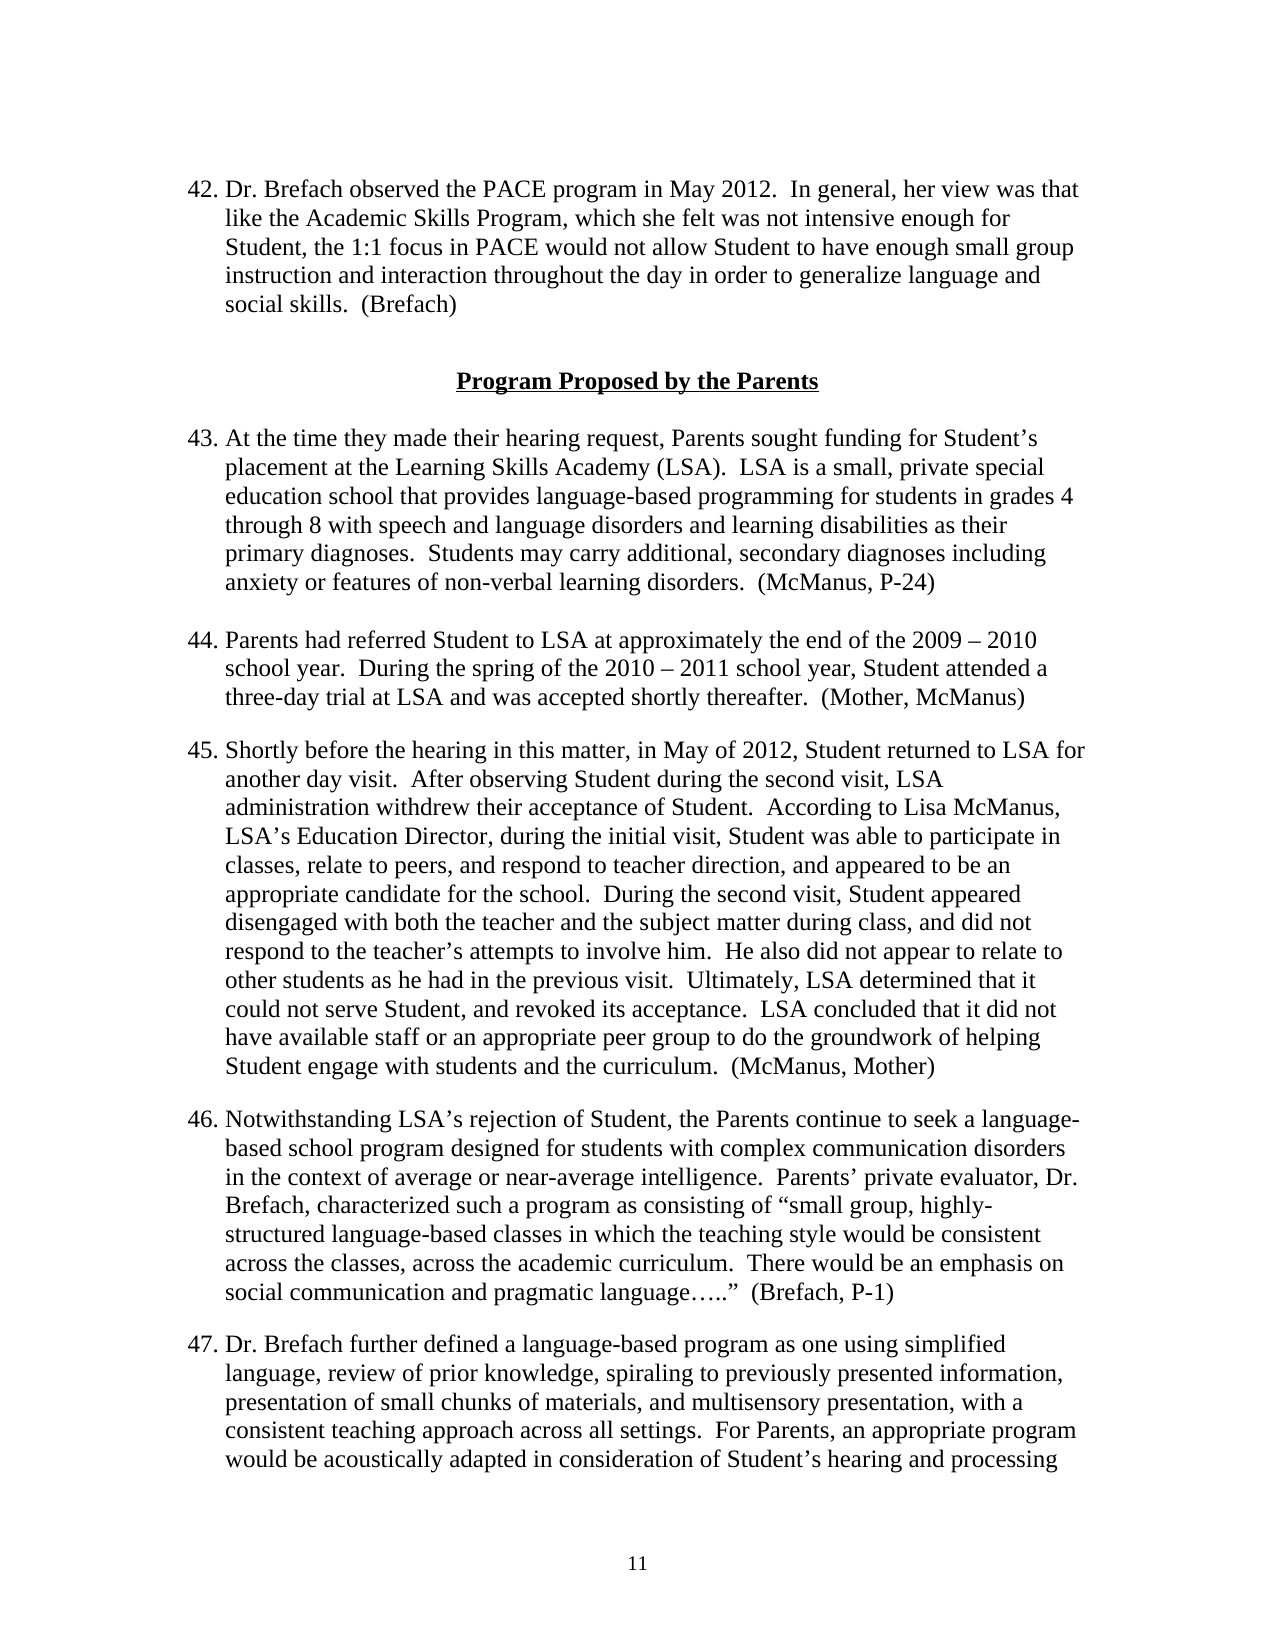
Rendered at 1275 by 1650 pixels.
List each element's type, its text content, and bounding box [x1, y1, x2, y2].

list Notwithstanding LSA’s rejection of Student, the Parents continue to seek a language-based school program designed for students with complex communication disorders in the context of average or near-average intelligence. Parents’ private evaluator, Dr. Brefach, characterized such a program as consisting of “small group, highly-structured language-based classes in which the teaching style would be consistent across the classes, across the academic curriculum. There would be an emphasis on social communication and pragmatic language…..” (Brefach, P-1) [187, 1104, 1087, 1305]
list At the time they made their hearing request, Parents sought funding for Student’s placement at the Learning Skills Academy (LSA). LSA is a small, private special education school that provides language-based programming for students in grades 4 through 8 with speech and language disorders and learning disabilities as their primary diagnoses. Students may carry additional, secondary diagnoses including anxiety or features of non-verbal learning disorders. (McManus, P-24) [187, 423, 1087, 596]
list Dr. Brefach observed the PACE program in May 2012. In general, her view was that like the Academic Skills Program, which she felt was not intensive enough for Student, the 1:1 focus in PACE would not allow Student to have enough small group instruction and interaction throughout the day in order to generalize language and social skills. (Brefach) [187, 174, 1087, 318]
list Shortly before the hearing in this matter, in May of 2012, Student returned to LSA for another day visit. After observing Student during the second visit, LSA administration withdrew their acceptance of Student. According to Lisa McManus, LSA’s Education Director, during the initial visit, Student was able to participate in classes, relate to peers, and respond to teacher direction, and appeared to be an appropriate candidate for the school. During the second visit, Student appeared disengaged with both the teacher and the subject matter during class, and did not respond to the teacher’s attempts to involve him. He also did not appear to relate to other students as he had in the previous visit. Ultimately, LSA determined that it could not serve Student, and revoked its acceptance. LSA concluded that it did not have available staff or an appropriate peer group to do the groundwork of helping Student engage with students and the curriculum. (McManus, Mother) [187, 735, 1087, 1080]
text Program Proposed by the Parents [187, 366, 1087, 395]
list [187, 1329, 1087, 1473]
list Parents had referred Student to LSA at approximately the end of the 2009 – 2010 school year. During the spring of the 2010 – 2011 school year, Student attended a three-day trial at LSA and was accepted shortly thereafter. (Mother, McManus) [187, 625, 1087, 711]
